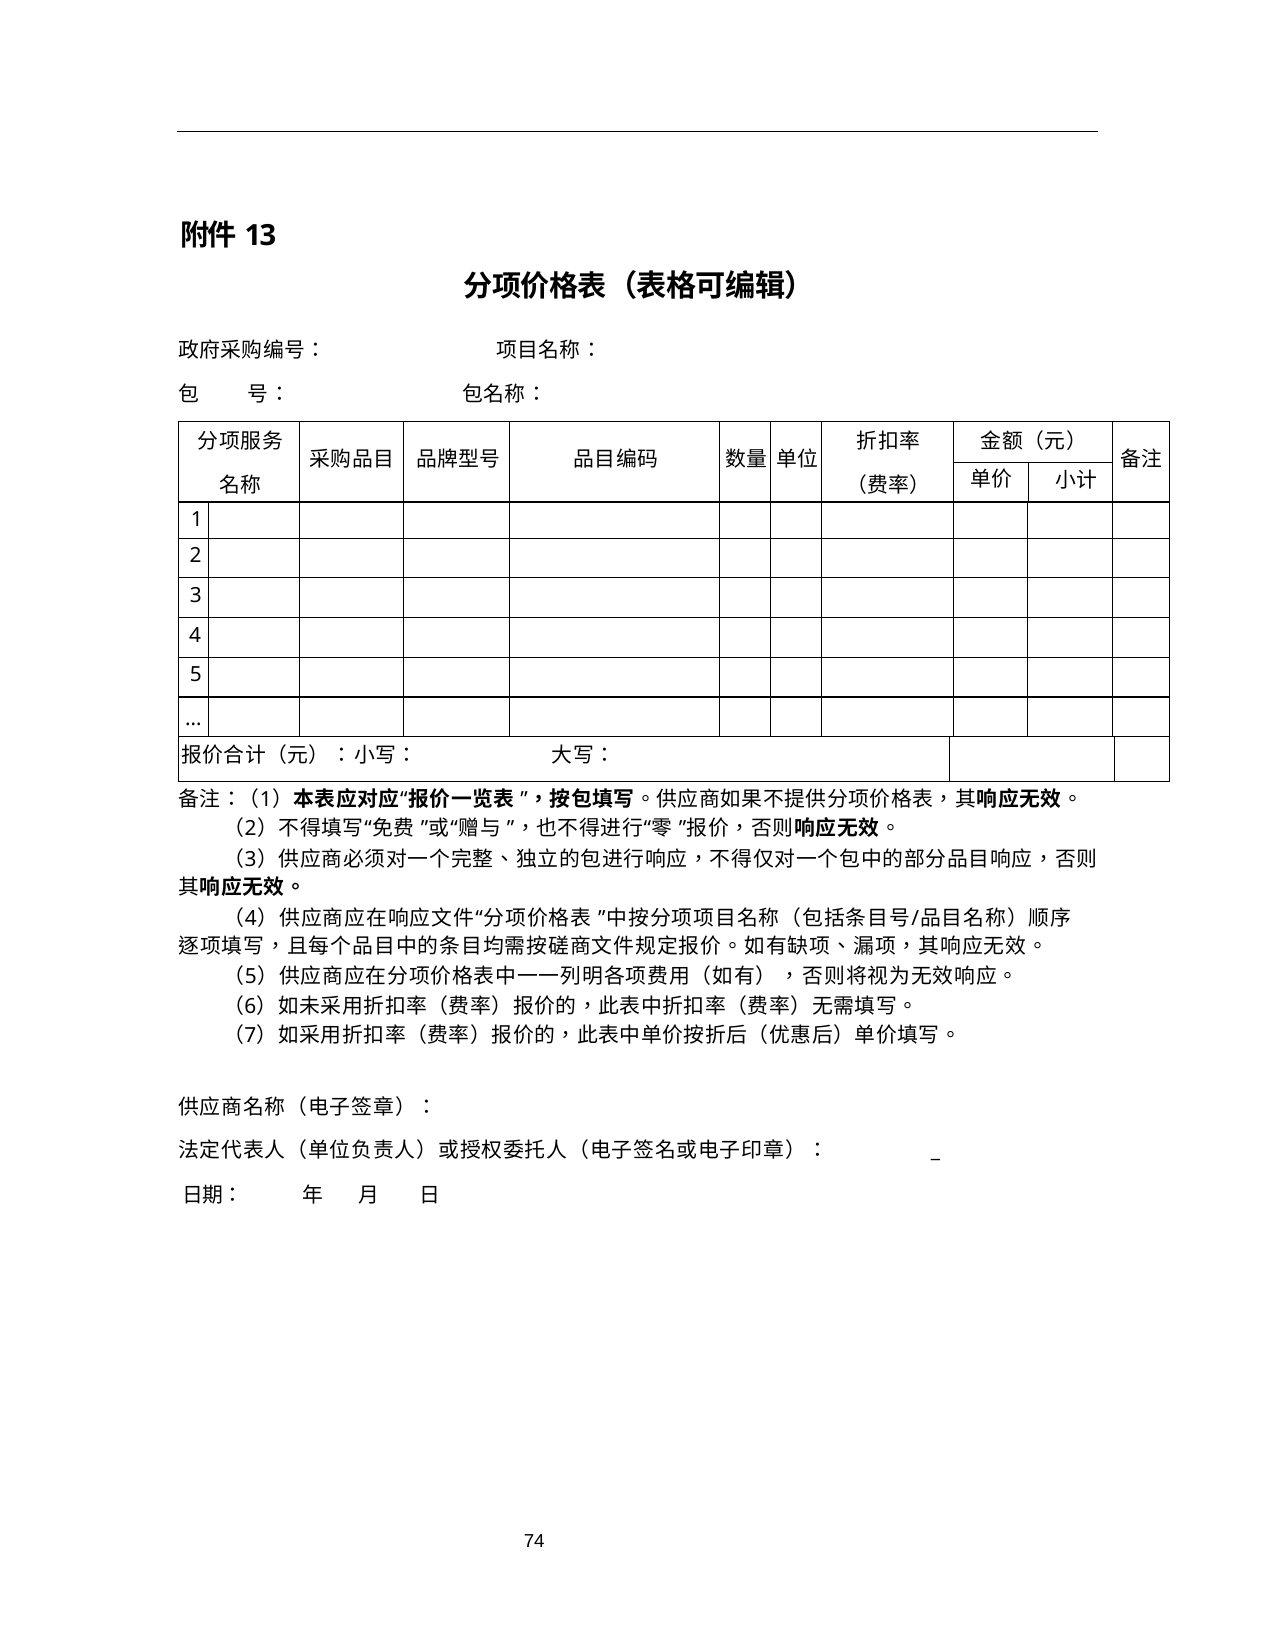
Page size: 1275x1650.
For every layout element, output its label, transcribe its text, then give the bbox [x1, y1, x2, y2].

text （7）如采用折扣率（费率）报价的，此表中单价按折后（优惠后）单价填写。 [223, 1021, 1170, 1048]
table_cell [954, 698, 1027, 736]
table_cell 5 [179, 658, 208, 696]
table_header 金额（元） [954, 422, 1112, 462]
table_cell … [179, 698, 208, 736]
table_header 单位 [771, 422, 821, 501]
table_cell [300, 578, 403, 617]
text 政府采购编号： 项目名称： [178, 337, 1170, 363]
table_cell 单价 [954, 463, 1028, 501]
table_cell [954, 618, 1027, 657]
table_cell [1028, 618, 1112, 657]
table_cell [300, 618, 403, 657]
table_cell [404, 618, 509, 657]
table_cell [404, 578, 509, 617]
table_cell [954, 503, 1027, 537]
text 分项价格表（表格可编辑） [463, 267, 1170, 304]
text 备注：（1）本表应对应“报价一览表 ”，按包填写。供应商如果不提供分项价格表，其响应无效。 [178, 785, 1170, 811]
table_header 采购品目 [300, 422, 403, 501]
table_cell [209, 618, 299, 657]
table_header 数量 [720, 422, 770, 501]
table_header 分项服务 名称 [179, 422, 299, 501]
table_cell [1113, 503, 1169, 537]
table_cell [771, 698, 821, 736]
table_cell 1 [179, 503, 208, 537]
table_cell [1113, 578, 1169, 617]
table_cell [771, 578, 821, 617]
table_cell [954, 539, 1027, 577]
table_cell [720, 698, 770, 736]
table_cell [954, 578, 1027, 617]
table_cell [771, 539, 821, 577]
table_cell [510, 503, 719, 537]
table_cell [300, 698, 403, 736]
table_header 品目编码 [510, 422, 719, 501]
table_cell [771, 618, 821, 657]
table_cell [720, 618, 770, 657]
text （6）如未采用折扣率（费率）报价的，此表中折扣率（费率）无需填写。 [223, 992, 1170, 1019]
table_cell [720, 658, 770, 696]
table_cell [510, 578, 719, 617]
table_cell 3 [179, 578, 208, 617]
table_cell [404, 658, 509, 696]
table_cell [720, 503, 770, 537]
text （3）供应商必须对一个完整、独立的包进行响应，不得仅对一个包中的部分品目响应，否则 其响应无效。 [178, 844, 1098, 901]
table_cell [209, 658, 299, 696]
table_cell [954, 658, 1027, 696]
table_cell [1028, 578, 1112, 617]
table_cell [720, 578, 770, 617]
table_cell 4 [179, 618, 208, 657]
table_header 品牌型号 [404, 422, 509, 501]
table_cell [209, 698, 299, 736]
table_cell 小计 [1029, 463, 1112, 501]
table_cell [720, 539, 770, 577]
table_cell [1028, 503, 1112, 537]
table_cell [300, 539, 403, 577]
text （2）不得填写“免费 ”或“赠与 ”，也不得进行“零 ”报价，否则响应无效。 [223, 814, 1170, 841]
table_cell [822, 698, 953, 736]
table_cell [771, 658, 821, 696]
table_cell [209, 503, 299, 537]
table_cell [404, 698, 509, 736]
table_cell [822, 618, 953, 657]
table_cell [822, 503, 953, 537]
table_cell [1113, 658, 1169, 696]
table_cell [822, 578, 953, 617]
text （4）供应商应在响应文件“分项价格表 ”中按分项项目名称（包括条目号/品目名称）顺序 逐项填写，且每个品目中的条目均需按磋商文件规定报价。如有缺项、漏项，其响应无效。 [178, 903, 1098, 959]
text 包 号： 包名称： [178, 380, 1170, 407]
table_cell [510, 618, 719, 657]
table_header 备注 [1113, 422, 1169, 501]
text 附件 13 [180, 216, 1170, 252]
table_cell [209, 539, 299, 577]
table_cell [1115, 737, 1169, 781]
table_cell [1028, 698, 1112, 736]
table_cell [1113, 618, 1169, 657]
text 法定代表人（单位负责人）或授权委托人（电子签名或电子印章）： _ [178, 1137, 1170, 1163]
table_cell [510, 658, 719, 696]
table_cell [1113, 539, 1169, 577]
text 供应商名称（电子签章）： [178, 1093, 1170, 1120]
table_cell [822, 539, 953, 577]
table_cell [404, 503, 509, 537]
table_cell [300, 503, 403, 537]
text （5）供应商应在分项价格表中一一列明各项费用（如有），否则将视为无效响应。 [223, 962, 1170, 989]
table_cell [209, 578, 299, 617]
table_cell 报价合计（元）：小写： 大写： [179, 737, 949, 781]
text 日期： 年 月 日 [182, 1181, 1170, 1208]
table_cell [950, 737, 1114, 781]
table_header 折扣率 （费率） [822, 422, 953, 501]
table_cell 2 [179, 539, 208, 577]
table_cell [300, 658, 403, 696]
table_cell [404, 539, 509, 577]
table_cell [510, 539, 719, 577]
table_cell [771, 503, 821, 537]
table_cell [822, 658, 953, 696]
table_cell [1028, 658, 1112, 696]
table_cell [510, 698, 719, 736]
table_cell [1113, 698, 1169, 736]
table_cell [1028, 539, 1112, 577]
